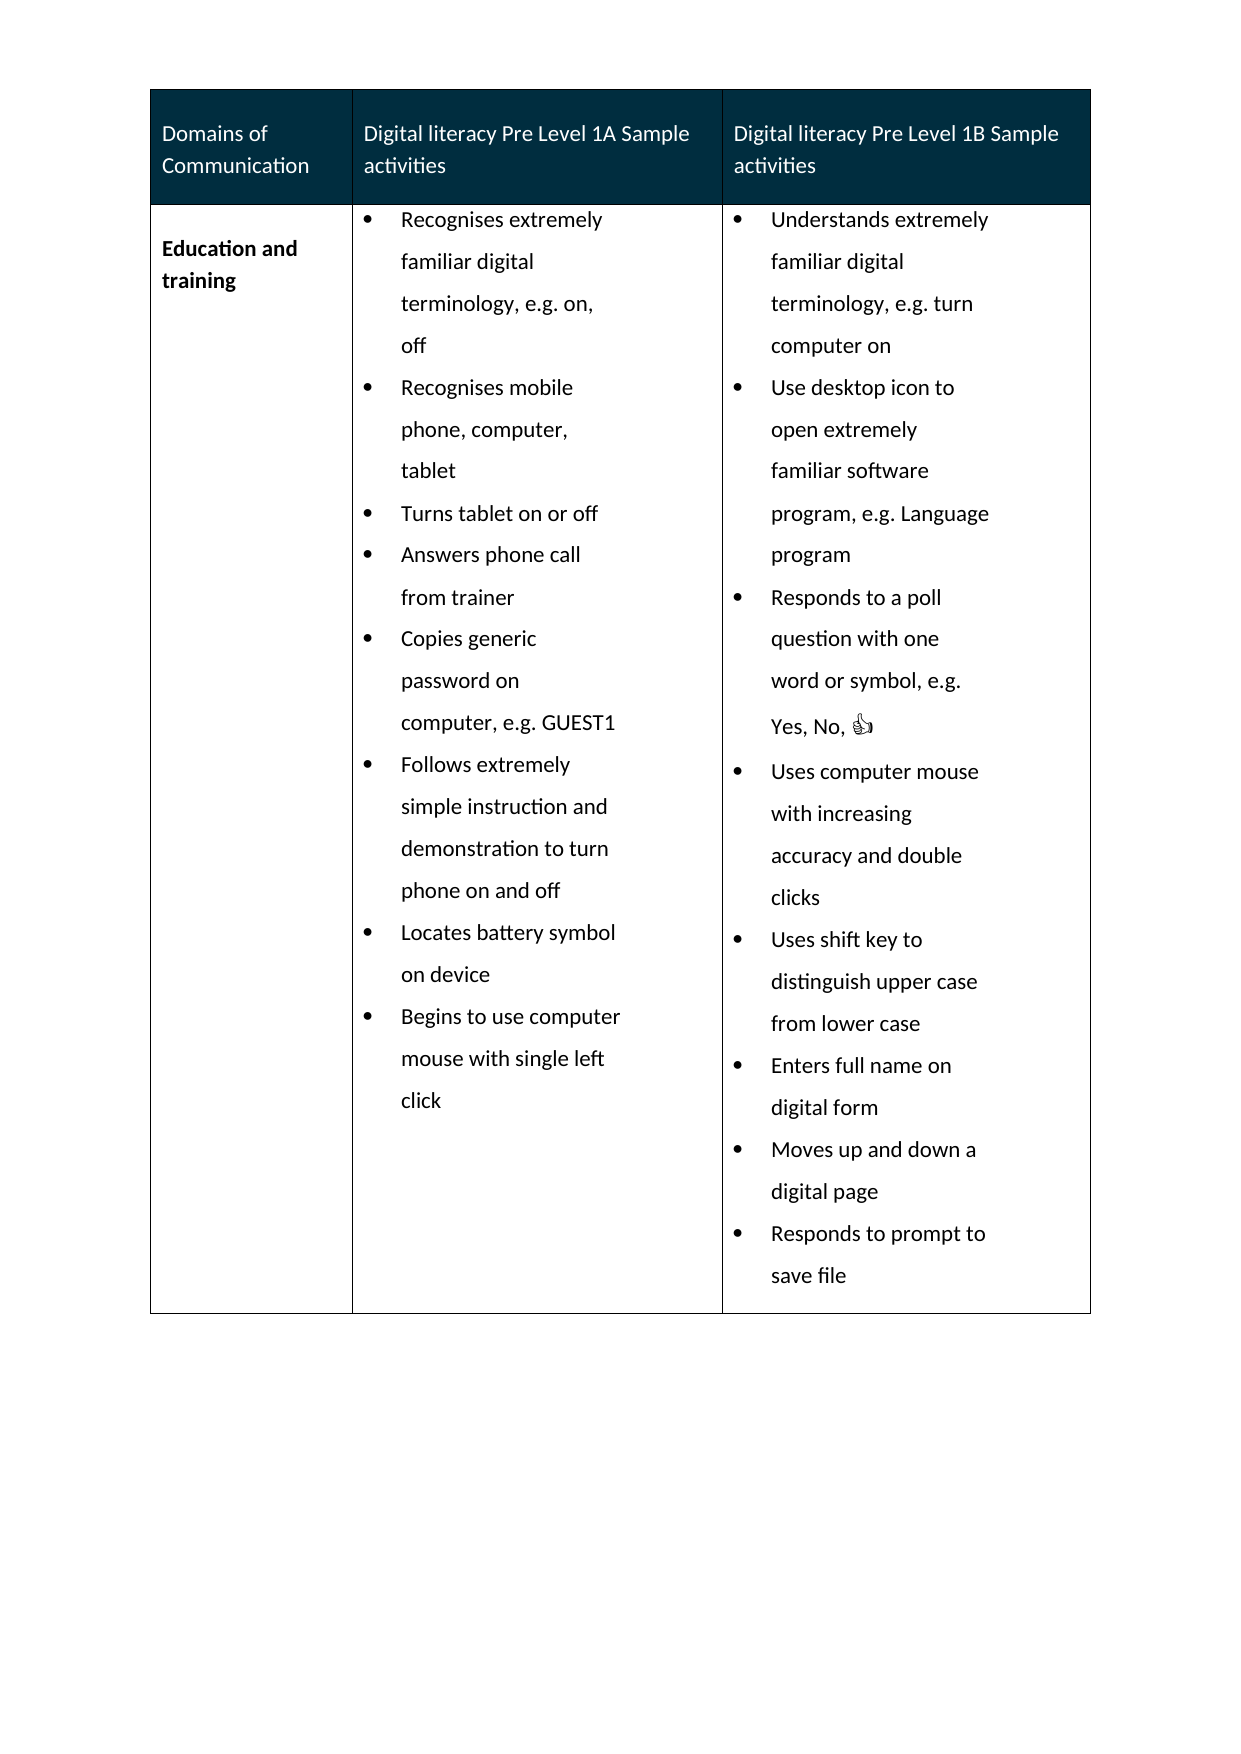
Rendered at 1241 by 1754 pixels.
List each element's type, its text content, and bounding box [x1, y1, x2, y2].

table_header Domains of Communication [151, 90, 352, 204]
table_cell Education and training [151, 205, 352, 1312]
table_header Digital literacy Pre Level 1B Sample activities [723, 90, 1090, 204]
table_cell Understands extremely familiar digital terminology, e.g. turn computer on Use desktop icon to open extremely familiar software program, e.g. Language program Responds to a poll question with one word or symbol, e.g. Yes, No, 👍 Uses computer mouse with increasing accuracy and double clicks Uses shift key to distinguish upper case from lower case Enters full name on digital form Moves up and down a digital page Responds to prompt to save file [723, 205, 1090, 1312]
table_header Digital literacy Pre Level 1A Sample activities [353, 90, 722, 204]
table_cell Recognises extremely familiar digital terminology, e.g. on, off Recognises mobile phone, computer, tablet Turns tablet on or off Answers phone call from trainer Copies generic password on computer, e.g. GUEST1 Follows extremely simple instruction and demonstration to turn phone on and off Locates battery symbol on device Begins to use computer mouse with single left click [353, 205, 722, 1312]
